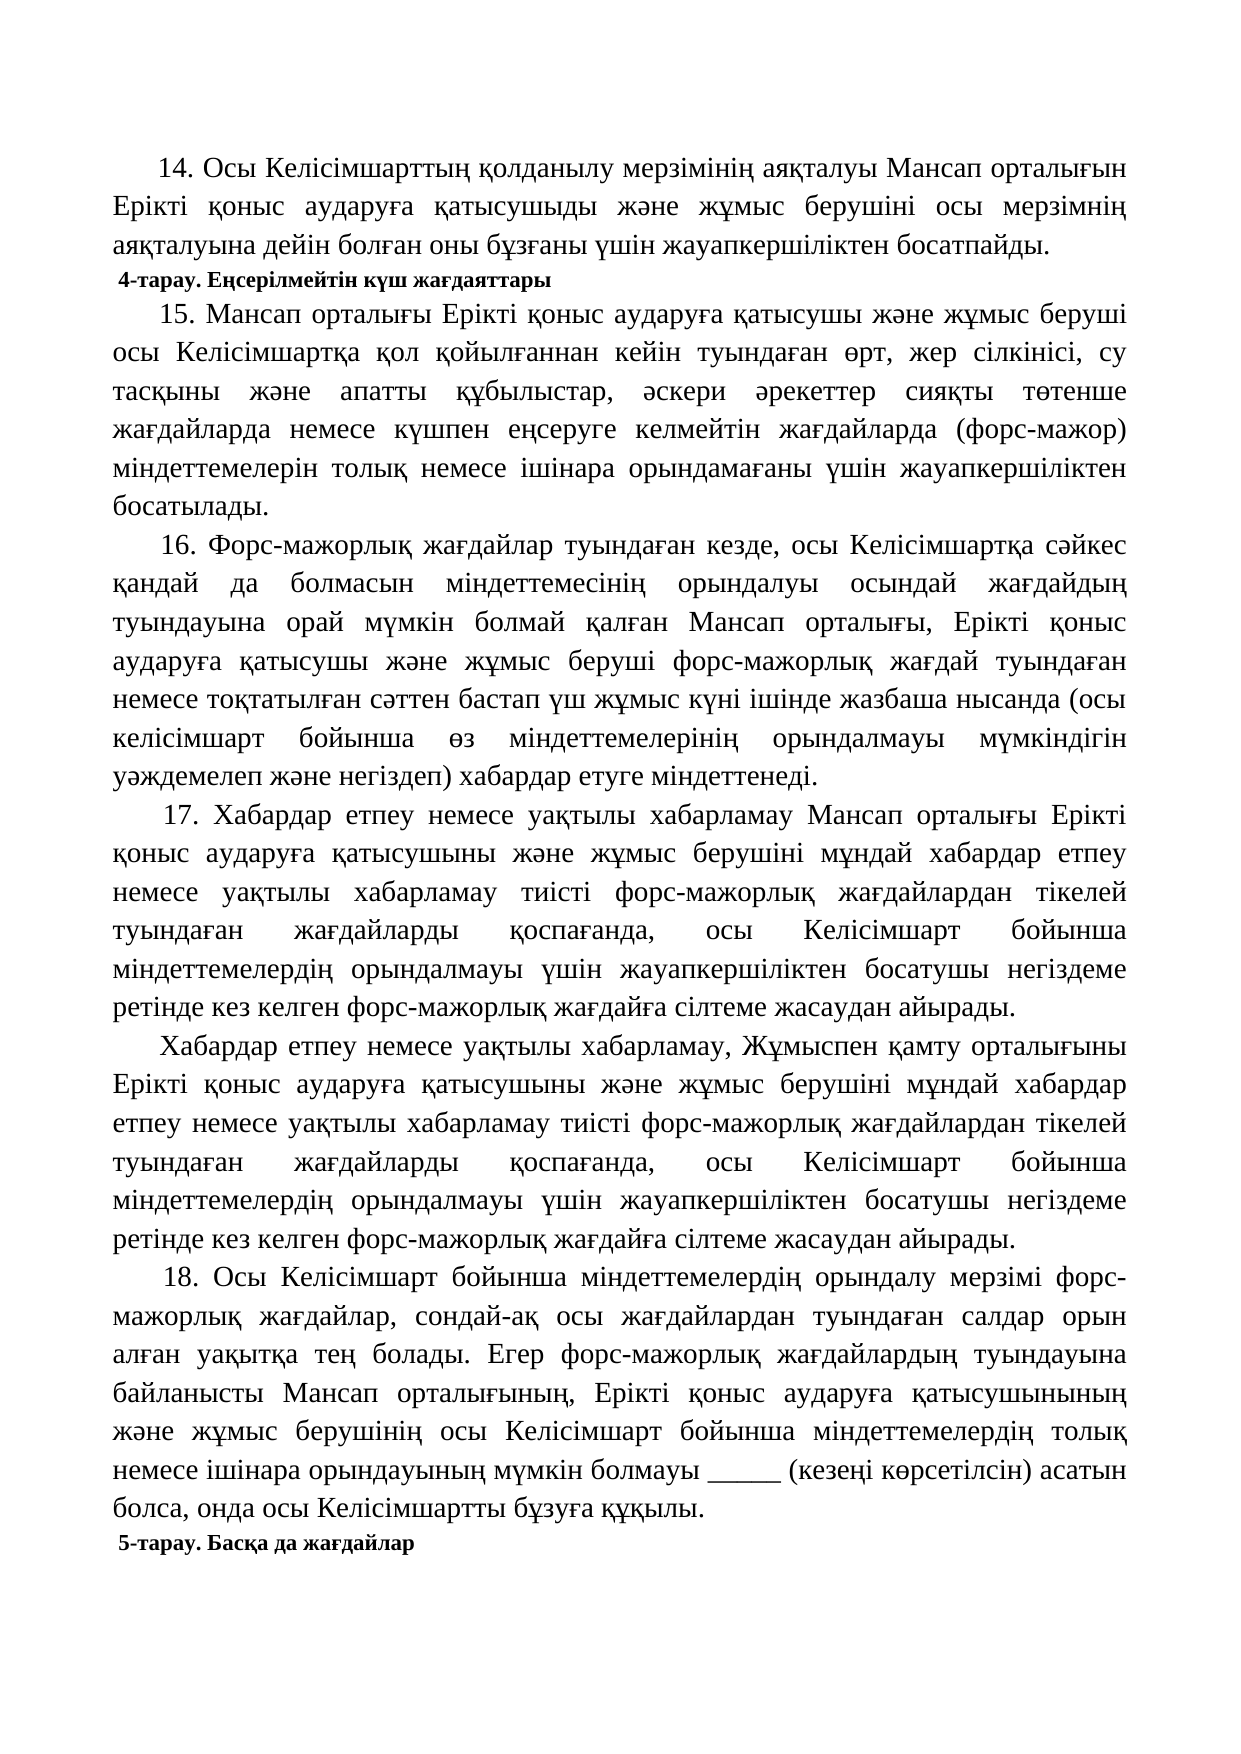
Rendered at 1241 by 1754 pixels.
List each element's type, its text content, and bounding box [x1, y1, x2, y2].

text 14. Осы Келісімшарттың қолданылу мерзімінің аяқталуы Мансап орталығын Ерікті қоныс аударуға қатысушыды және жұмыс берушіні осы мерзімнің аяқталуына дейін болған оны бұзғаны үшін жауапкершіліктен босатпайды. [112, 150, 1128, 261]
text Хабардар етпеу немесе уақтылы хабарламау, Жұмыспен қамту орталығыны Ерікті қоныс аударуға қатысушыны және жұмыс берушіні мұндай хабардар етпеу немесе уақтылы хабарламау тиісті форс-мажорлық жағдайлардан тікелей туындаған жағдайларды қоспағанда, осы Келісімшарт бойынша міндеттемелердің орындалмауы үшін жауапкершіліктен босатушы негіздеме ретінде кез келген форс-мажорлық жағдайға сілтеме жасаудан айырады. [112, 1028, 1128, 1254]
text 17. Хабардар етпеу немесе уақтылы хабарламау Мансап орталығы Ерікті қоныс аударуға қатысушыны және жұмыс берушіні мұндай хабардар етпеу немесе уақтылы хабарламау тиісті форс-мажорлық жағдайлардан тікелей туындаған жағдайларды қоспағанда, осы Келісімшарт бойынша міндеттемелердің орындалмауы үшін жауапкершіліктен босатушы негіздеме ретінде кез келген форс-мажорлық жағдайға сілтеме жасаудан айырады. [112, 797, 1128, 1023]
text 5-тарау. Басқа да жағдайлар [112, 1529, 1128, 1556]
text 4-тарау. Еңсерілмейтін күш жағдаяттары [112, 266, 1128, 292]
text 15. Мансап орталығы Ерікті қоныс аударуға қатысушы және жұмыс беруші осы Келісімшартқа қол қойылғаннан кейін туындаған өрт, жер сілкінісі, су тасқыны және апатты құбылыстар, әскери әрекеттер сияқты төтенше жағдайларда немесе күшпен еңсеруге келмейтін жағдайларда (форс-мажор) міндеттемелерін толық немесе ішінара орындамағаны үшін жауапкершіліктен босатылады. [112, 296, 1128, 522]
text 18. Осы Келісімшарт бойынша міндеттемелердің орындалу мерзімі форс-мажорлық жағдайлар, сондай-ақ осы жағдайлардан туындаған салдар орын алған уақытқа тең болады. Егер форс-мажорлық жағдайлардың туындауына байланысты Мансап орталығының, Ерікті қоныс аударуға қатысушынының және жұмыс берушінің осы Келісімшарт бойынша міндеттемелердің толық немесе ішінара орындауының мүмкін болмауы _____ (кезеңі көрсетілсін) асатын болса, онда осы Келісімшартты бұзуға құқылы. [112, 1259, 1128, 1524]
text 16. Форс-мажорлық жағдайлар туындаған кезде, осы Келісімшартқа сәйкес қандай да болмасын міндеттемесінің орындалуы осындай жағдайдың туындауына орай мүмкін болмай қалған Мансап орталығы, Ерікті қоныс аударуға қатысушы және жұмыс беруші форс-мажорлық жағдай туындаған немесе тоқтатылған сәттен бастап үш жұмыс күні ішінде жазбаша нысанда (осы келісімшарт бойынша өз міндеттемелерінің орындалмауы мүмкіндігін уәждемелеп және негіздеп) хабардар етуге міндеттенеді. [112, 527, 1128, 792]
